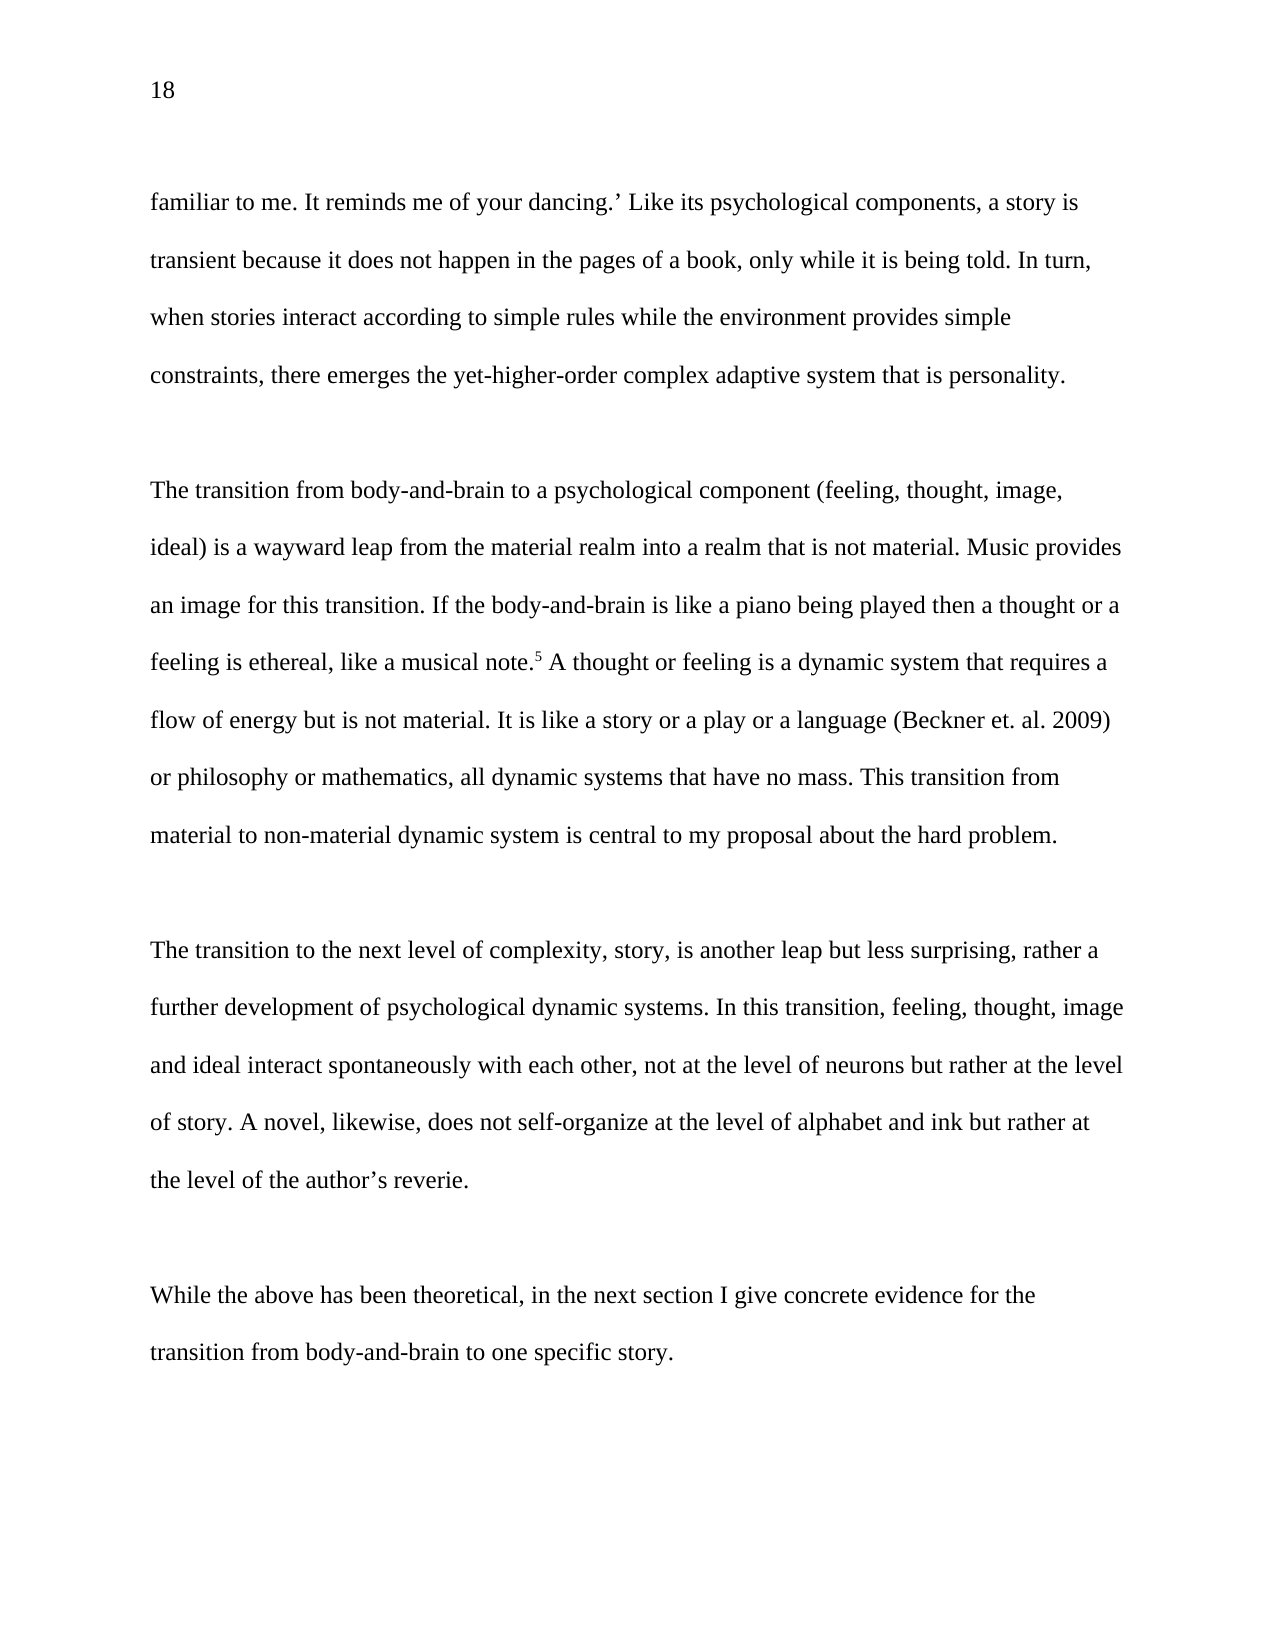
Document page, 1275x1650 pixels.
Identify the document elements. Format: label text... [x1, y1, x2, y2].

text While the above has been theoretical, in the next section I give concrete evidence for the transition from body-and-brain to one specific story. [150, 1280, 1125, 1366]
text The transition from body-and-brain to a psychological component (feeling, thought, image, ideal) is a wayward leap from the material realm into a realm that is not material. Music provides an image for this transition. If the body-and-brain is like a piano being played then a thought or a feeling is ethereal, like a musical note. A thought or feeling is a dynamic system that requires a flow of energy but is not material. It is like a story or a play or a language (Beckner et. al. 2009) or philosophy or mathematics, all dynamic systems that have no mass. This transition from material to non-material dynamic system is central to my proposal about the hard problem. [150, 475, 1125, 849]
text The transition to the next level of complexity, story, is another leap but less surprising, rather a further development of psychological dynamic systems. In this transition, feeling, thought, image and ideal interact spontaneously with each other, not at the level of neurons but rather at the level of story. A novel, likewise, does not self-organize at the level of alphabet and ink but rather at the level of the author’s reverie. [150, 935, 1125, 1194]
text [150, 187, 1125, 389]
